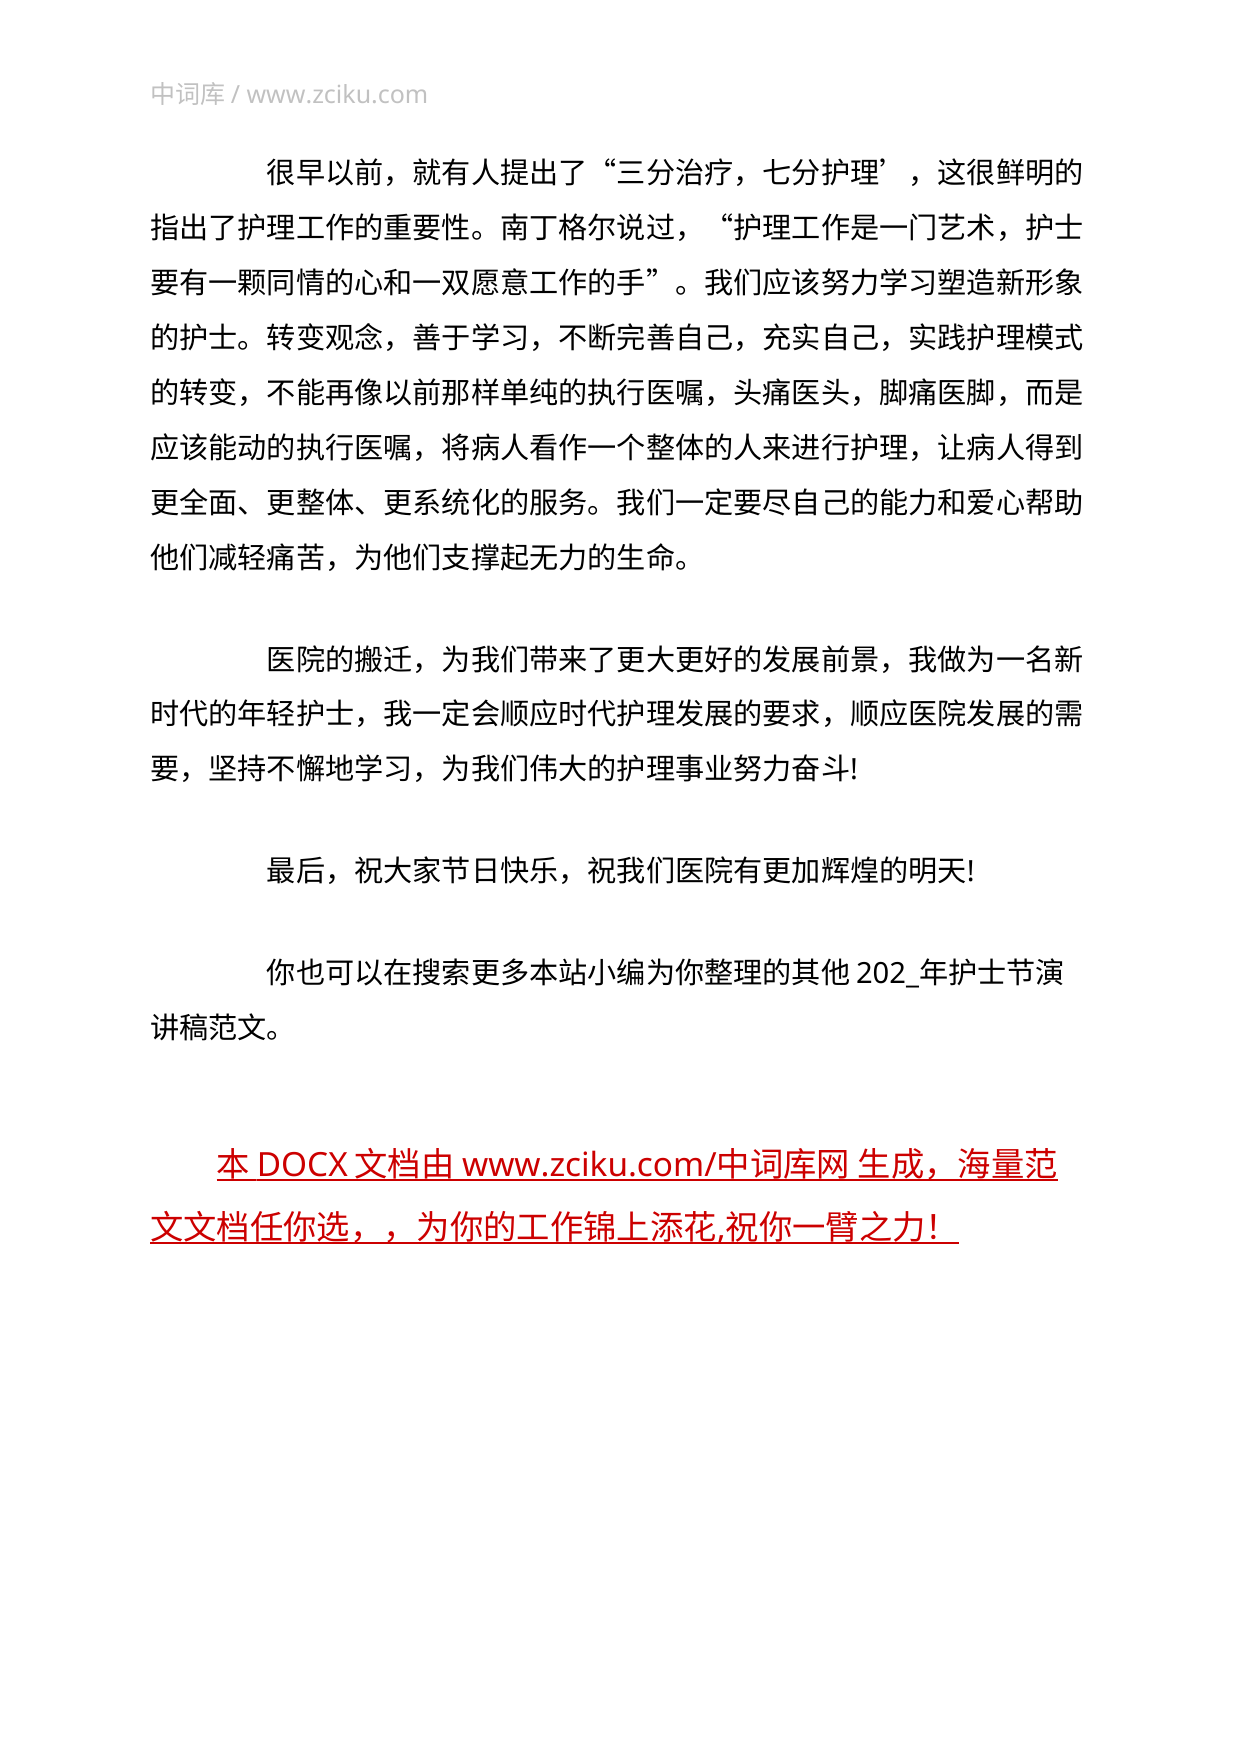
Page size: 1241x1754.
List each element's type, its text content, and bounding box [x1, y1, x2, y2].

text 本DOCX文档由 www.zciku.com/中词库网 生成，海量范文文档任你选，，为你的工作锦上添花,祝你一臂之力！ [150, 1138, 1090, 1249]
text 你也可以在搜索更多本站小编为你整理的其他202_年护士节演讲稿范文。 [150, 950, 1090, 1047]
text 最后，祝大家节日快乐，祝我们医院有更加辉煌的明天! [150, 848, 1090, 890]
text 医院的搬迁，为我们带来了更大更好的发展前景，我做为一名新时代的年轻护士，我一定会顺应时代护理发展的要求，顺应医院发展的需要，坚持不懈地学习，为我们伟大的护理事业努力奋斗! [150, 636, 1090, 788]
text 很早以前，就有人提出了“三分治疗，七分护理’，这很鲜明的指出了护理工作的重要性。南丁格尔说过，“护理工作是一门艺术，护士要有一颗同情的心和一双愿意工作的手”。我们应该努力学习塑造新形象的护士。转变观念，善于学习，不断完善自己，充实自己，实践护理模式的转变，不能再像以前那样单纯的执行医嘱，头痛医头，脚痛医脚，而是应该能动的执行医嘱，将病人看作一个整体的人来进行护理，让病人得到更全面、更整体、更系统化的服务。我们一定要尽自己的能力和爱心帮助他们减轻痛苦，为他们支撑起无力的生命。 [150, 150, 1090, 577]
